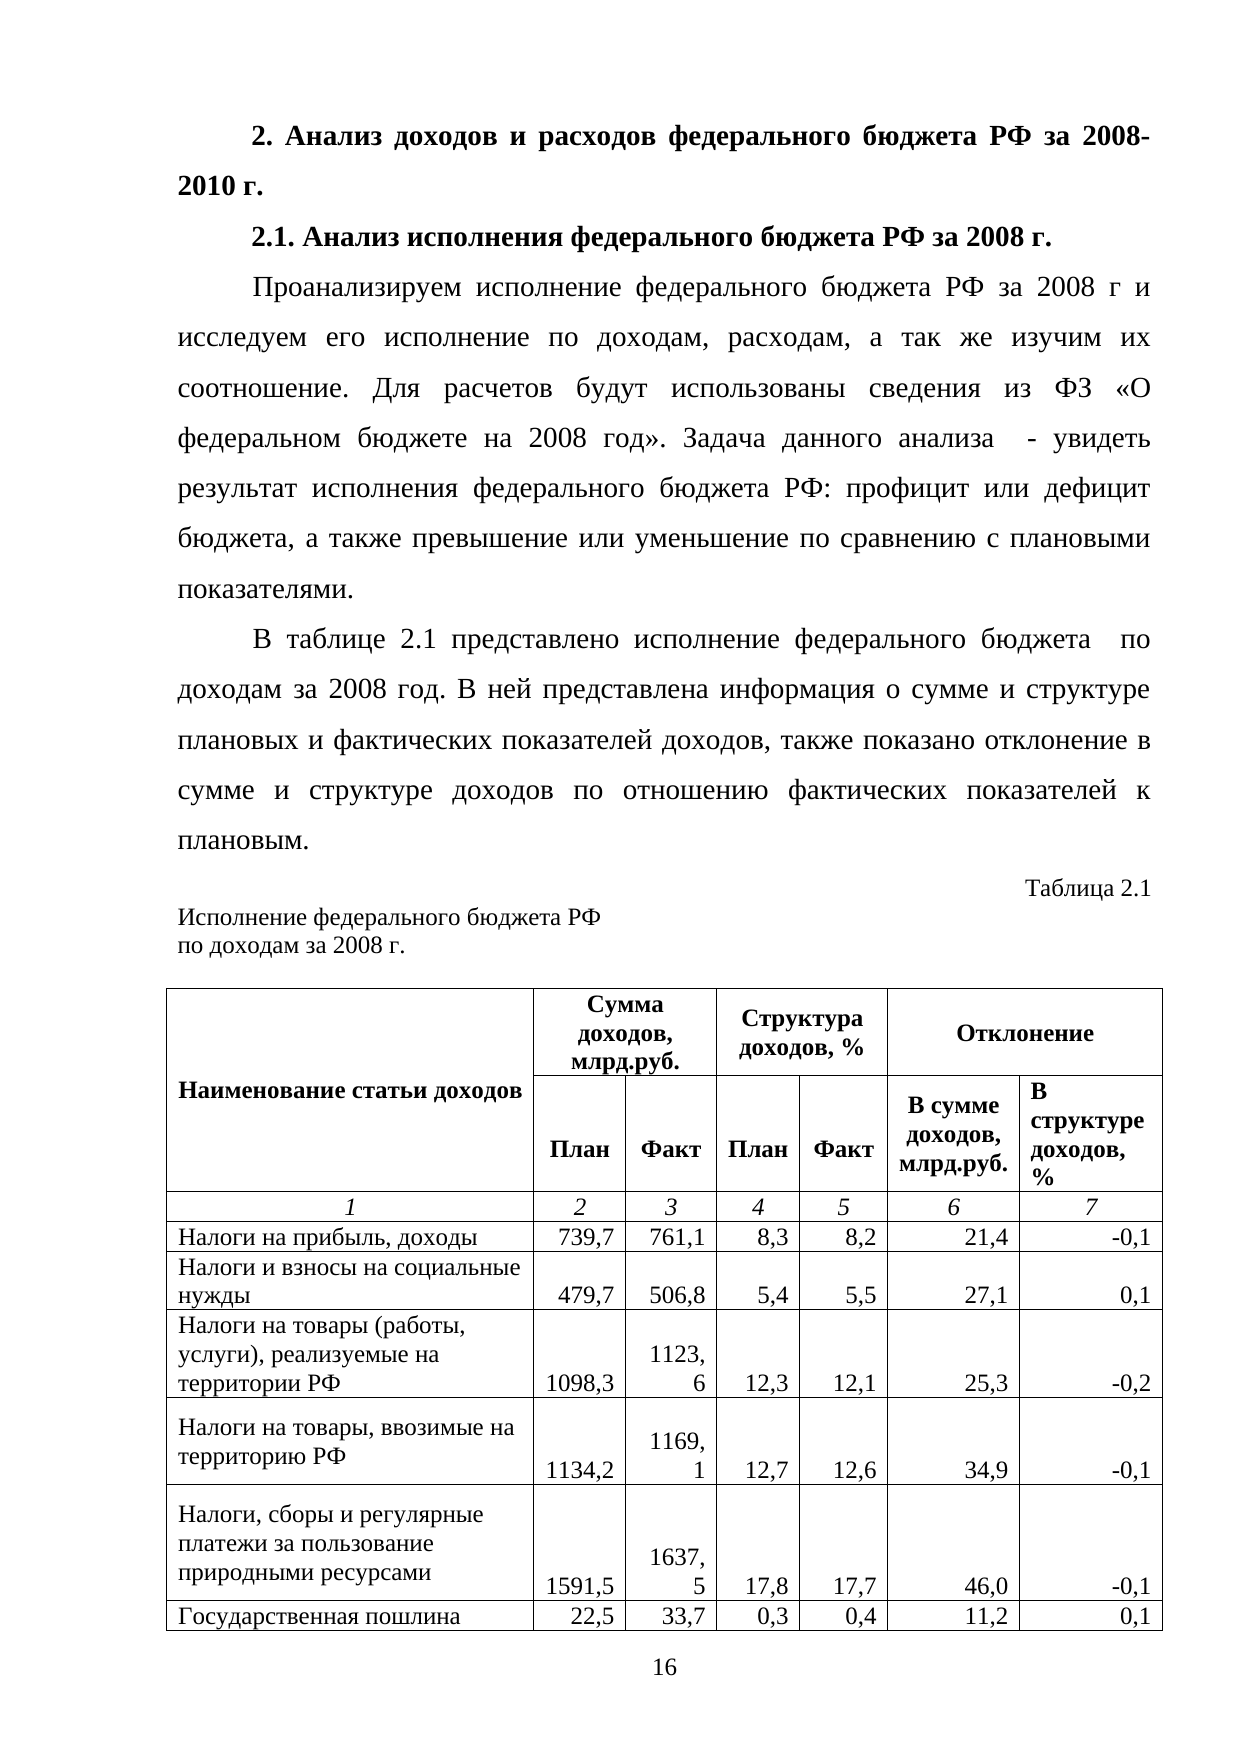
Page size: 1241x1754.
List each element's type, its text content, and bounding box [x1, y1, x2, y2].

table_cell В структуре доходов, % [1020, 1076, 1162, 1191]
table_cell 761,1 [626, 1222, 716, 1251]
table_cell 12,3 [717, 1310, 799, 1397]
table_cell 33,7 [626, 1601, 716, 1630]
table_cell В сумме доходов, млрд.руб. [888, 1076, 1019, 1191]
table_cell 0,1 [1020, 1252, 1162, 1309]
table_cell 25,3 [888, 1310, 1019, 1397]
table_cell 8,3 [717, 1222, 799, 1251]
table_cell 12,1 [800, 1310, 887, 1397]
table_cell 1123,6 [626, 1310, 716, 1397]
table_cell 0,1 [1020, 1601, 1162, 1630]
table_cell 1637,5 [626, 1485, 716, 1600]
table_cell 0,3 [717, 1601, 799, 1630]
text Проанализируем исполнение федерального бюджета РФ за и исследуем его исполнение по доходам, расходам, а так же изучим их соотношение. Для расчетов будут использованы сведения из ФЗ «О федеральном бюджете на 2008 год». Задача данного анализа - увидеть результат исполнения федерального бюджета РФ: профицит или дефицит бюджета, а также превышение или уменьшение по сравнению с плановыми показателями. [177, 269, 1152, 604]
table_cell 739,7 [534, 1222, 625, 1251]
text 2.1. Анализ исполнения федерального бюджета РФ за . [177, 219, 1152, 252]
table_cell 7 [1020, 1192, 1162, 1221]
table_cell 12,6 [800, 1398, 887, 1484]
table_cell 21,4 [888, 1222, 1019, 1251]
table_cell -0,1 [1020, 1222, 1162, 1251]
table_cell 22,5 [534, 1601, 625, 1630]
table_cell 6 [888, 1192, 1019, 1221]
table_cell 0,4 [800, 1601, 887, 1630]
table_cell 1098,3 [534, 1310, 625, 1397]
table_cell Налоги на товары (работы, услуги), реализуемые на территории РФ [167, 1310, 533, 1397]
table_cell Факт [800, 1076, 887, 1191]
table_cell 1 [167, 1192, 533, 1221]
table_cell 17,7 [800, 1485, 887, 1600]
table_header Сумма доходов, млрд.руб. [534, 989, 716, 1075]
table_cell 34,9 [888, 1398, 1019, 1484]
table_cell 1134,2 [534, 1398, 625, 1484]
text 2. Анализ доходов и расходов федерального бюджета РФ за 2008-. [177, 118, 1152, 202]
table_cell 1169,1 [626, 1398, 716, 1484]
table_cell Налоги на товары, ввозимые на территорию РФ [167, 1398, 533, 1484]
table_cell Факт [626, 1076, 716, 1191]
table_cell 4 [717, 1192, 799, 1221]
table_cell Налоги на прибыль, доходы [167, 1222, 533, 1251]
text В таблице 2.1 представлено исполнение федерального бюджета по доходам за 2008 год. В ней представлена информация о сумме и структуре плановых и фактических показателей доходов, также показано отклонение в сумме и структуре доходов по отношению фактических показателей к плановым. [177, 621, 1152, 856]
table_cell 506,8 [626, 1252, 716, 1309]
table_header Отклонение [888, 989, 1162, 1075]
table_header Наименование статьи доходов [167, 989, 533, 1191]
table_cell План [717, 1076, 799, 1191]
table_cell -0,2 [1020, 1310, 1162, 1397]
table_cell 5,4 [717, 1252, 799, 1309]
table_header Структура доходов, % [717, 989, 887, 1075]
table_cell -0,1 [1020, 1485, 1162, 1600]
text по доходам за . [177, 930, 1152, 959]
table_cell 1591,5 [534, 1485, 625, 1600]
table_cell 3 [626, 1192, 716, 1221]
table_cell 5 [800, 1192, 887, 1221]
table_cell 479,7 [534, 1252, 625, 1309]
table_cell 8,2 [800, 1222, 887, 1251]
text Таблица 2.1 [177, 873, 1152, 902]
table_cell 27,1 [888, 1252, 1019, 1309]
table_cell 5,5 [800, 1252, 887, 1309]
table_cell 17,8 [717, 1485, 799, 1600]
table_cell 12,7 [717, 1398, 799, 1484]
table_cell План [534, 1076, 625, 1191]
table_cell Налоги, сборы и регулярные платежи за пользование природными ресурсами [167, 1485, 533, 1600]
table_cell Налоги и взносы на социальные нужды [167, 1252, 533, 1309]
table_cell 46,0 [888, 1485, 1019, 1600]
text Исполнение федерального бюджета РФ [177, 902, 1152, 930]
table_cell 2 [534, 1192, 625, 1221]
table_cell Государственная пошлина [167, 1601, 533, 1630]
table_cell 11,2 [888, 1601, 1019, 1630]
table_cell -0,1 [1020, 1398, 1162, 1484]
